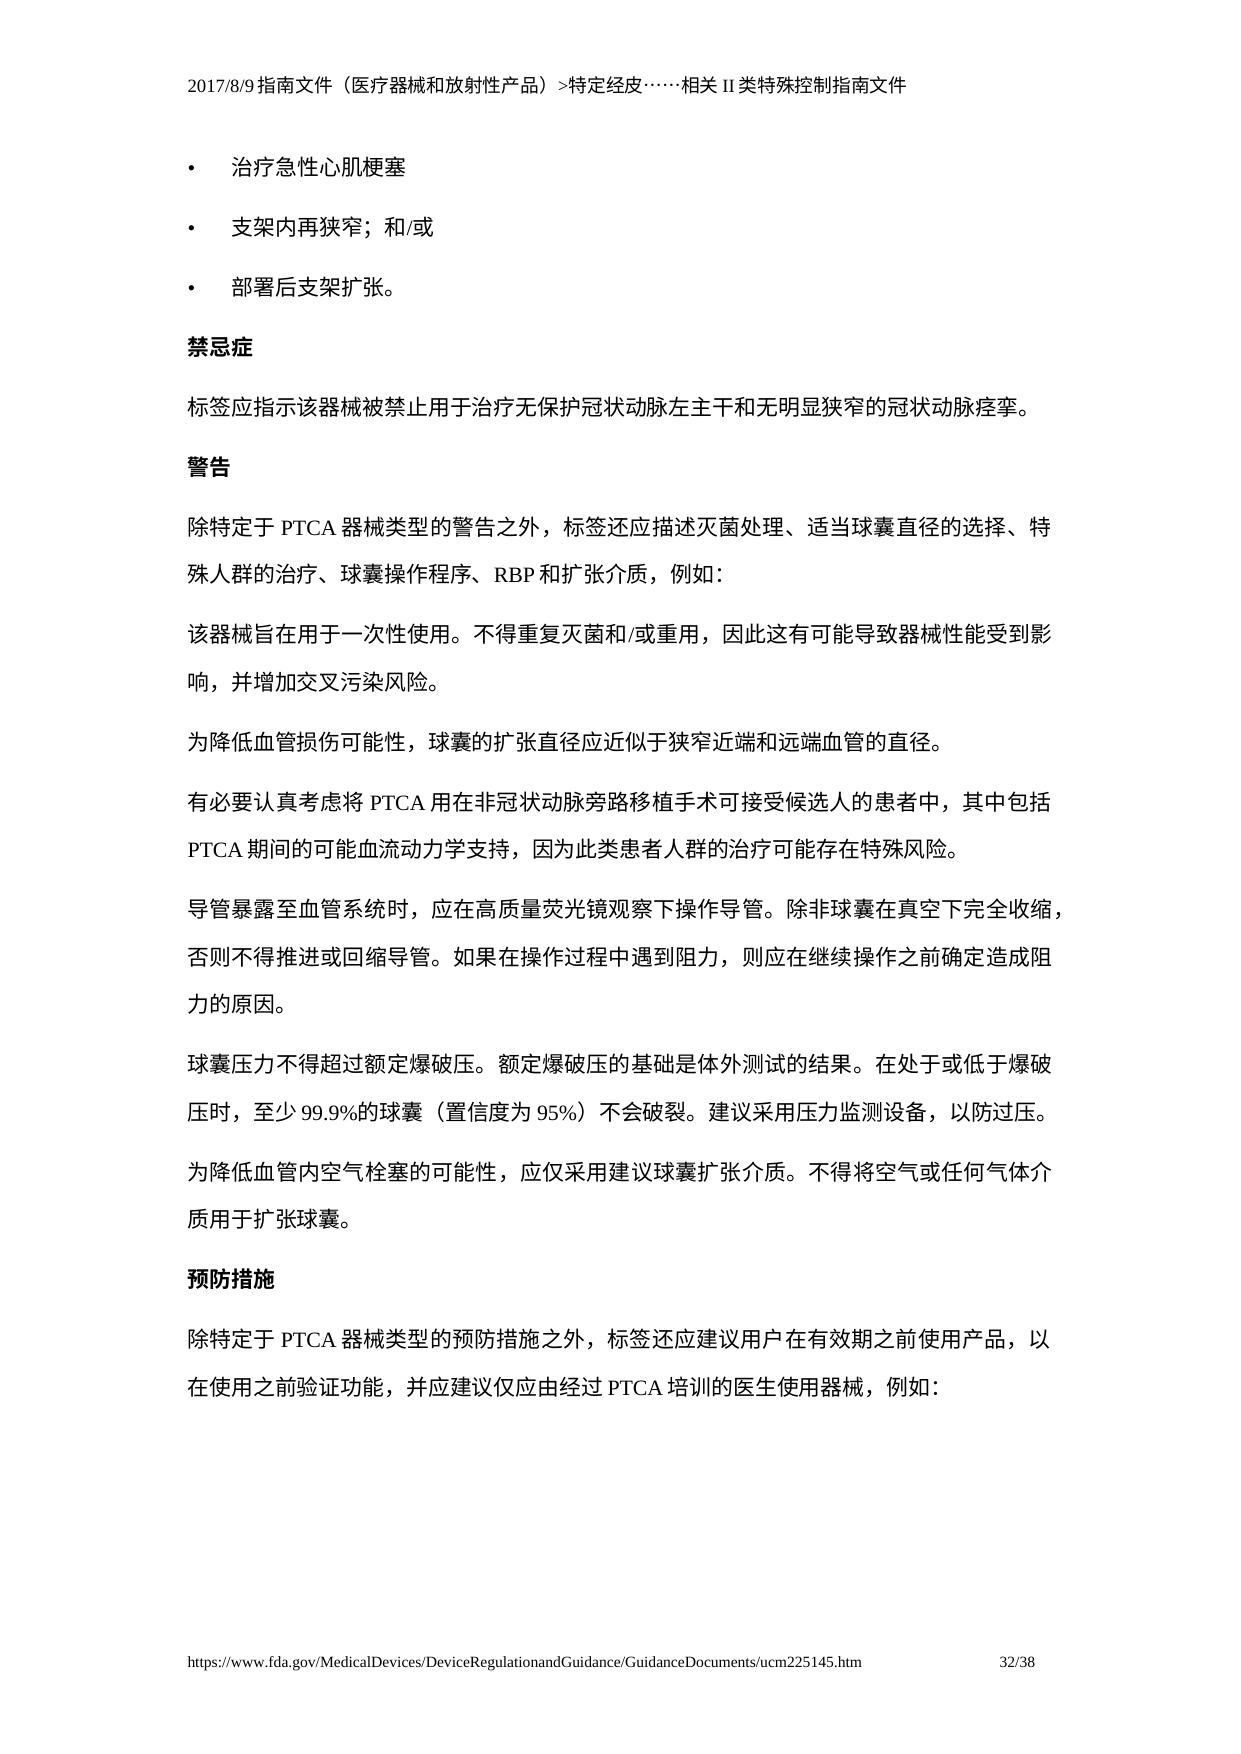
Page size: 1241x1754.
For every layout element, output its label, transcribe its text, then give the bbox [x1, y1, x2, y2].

text 标签应指示该器械被禁止用于治疗无保护冠状动脉左主干和无明显狭窄的冠状动脉痉挛。 [187, 390, 1053, 422]
text 为降低血管内空气栓塞的可能性，应仅采用建议球囊扩张介质。不得将空气或任何气体介质用于扩张球囊。 [187, 1155, 1053, 1234]
text 有必要认真考虑将PTCA用在非冠状动脉旁路移植手术可接受候选人的患者中，其中包括PTCA期间的可能血流动力学支持，因为此类患者人群的治疗可能存在特殊风险。 [187, 785, 1053, 864]
text 除特定于PTCA器械类型的警告之外，标签还应描述灭菌处理、适当球囊直径的选择、特殊人群的治疗、球囊操作程序、RBP和扩张介质，例如： [187, 510, 1053, 589]
text • 支架内再狭窄；和/或 [187, 210, 1053, 242]
text • 部署后支架扩张。 [187, 270, 1053, 302]
text 为降低血管损伤可能性，球囊的扩张直径应近似于狭窄近端和远端血管的直径。 [187, 725, 1053, 757]
text 除特定于PTCA器械类型的预防措施之外，标签还应建议用户在有效期之前使用产品，以在使用之前验证功能，并应建议仅应由经过PTCA培训的医生使用器械，例如： [187, 1322, 1053, 1402]
text 预防措施 [187, 1262, 1053, 1294]
text • 治疗急性心肌梗塞 [187, 150, 1053, 182]
text 该器械旨在用于一次性使用。不得重复灭菌和/或重用，因此这有可能导致器械性能受到影响，并增加交叉污染风险。 [187, 617, 1053, 697]
text 禁忌症 [187, 330, 1053, 362]
text 球囊压力不得超过额定爆破压。额定爆破压的基础是体外测试的结果。在处于或低于爆破压时，至少99.9%的球囊（置信度为95%）不会破裂。建议采用压力监测设备，以防过压。 [187, 1047, 1053, 1127]
text 警告 [187, 450, 1053, 482]
text 导管暴露至血管系统时，应在高质量荧光镜观察下操作导管。除非球囊在真空下完全收缩，否则不得推进或回缩导管。如果在操作过程中遇到阻力，则应在继续操作之前确定造成阻力的原因。 [187, 892, 1053, 1019]
